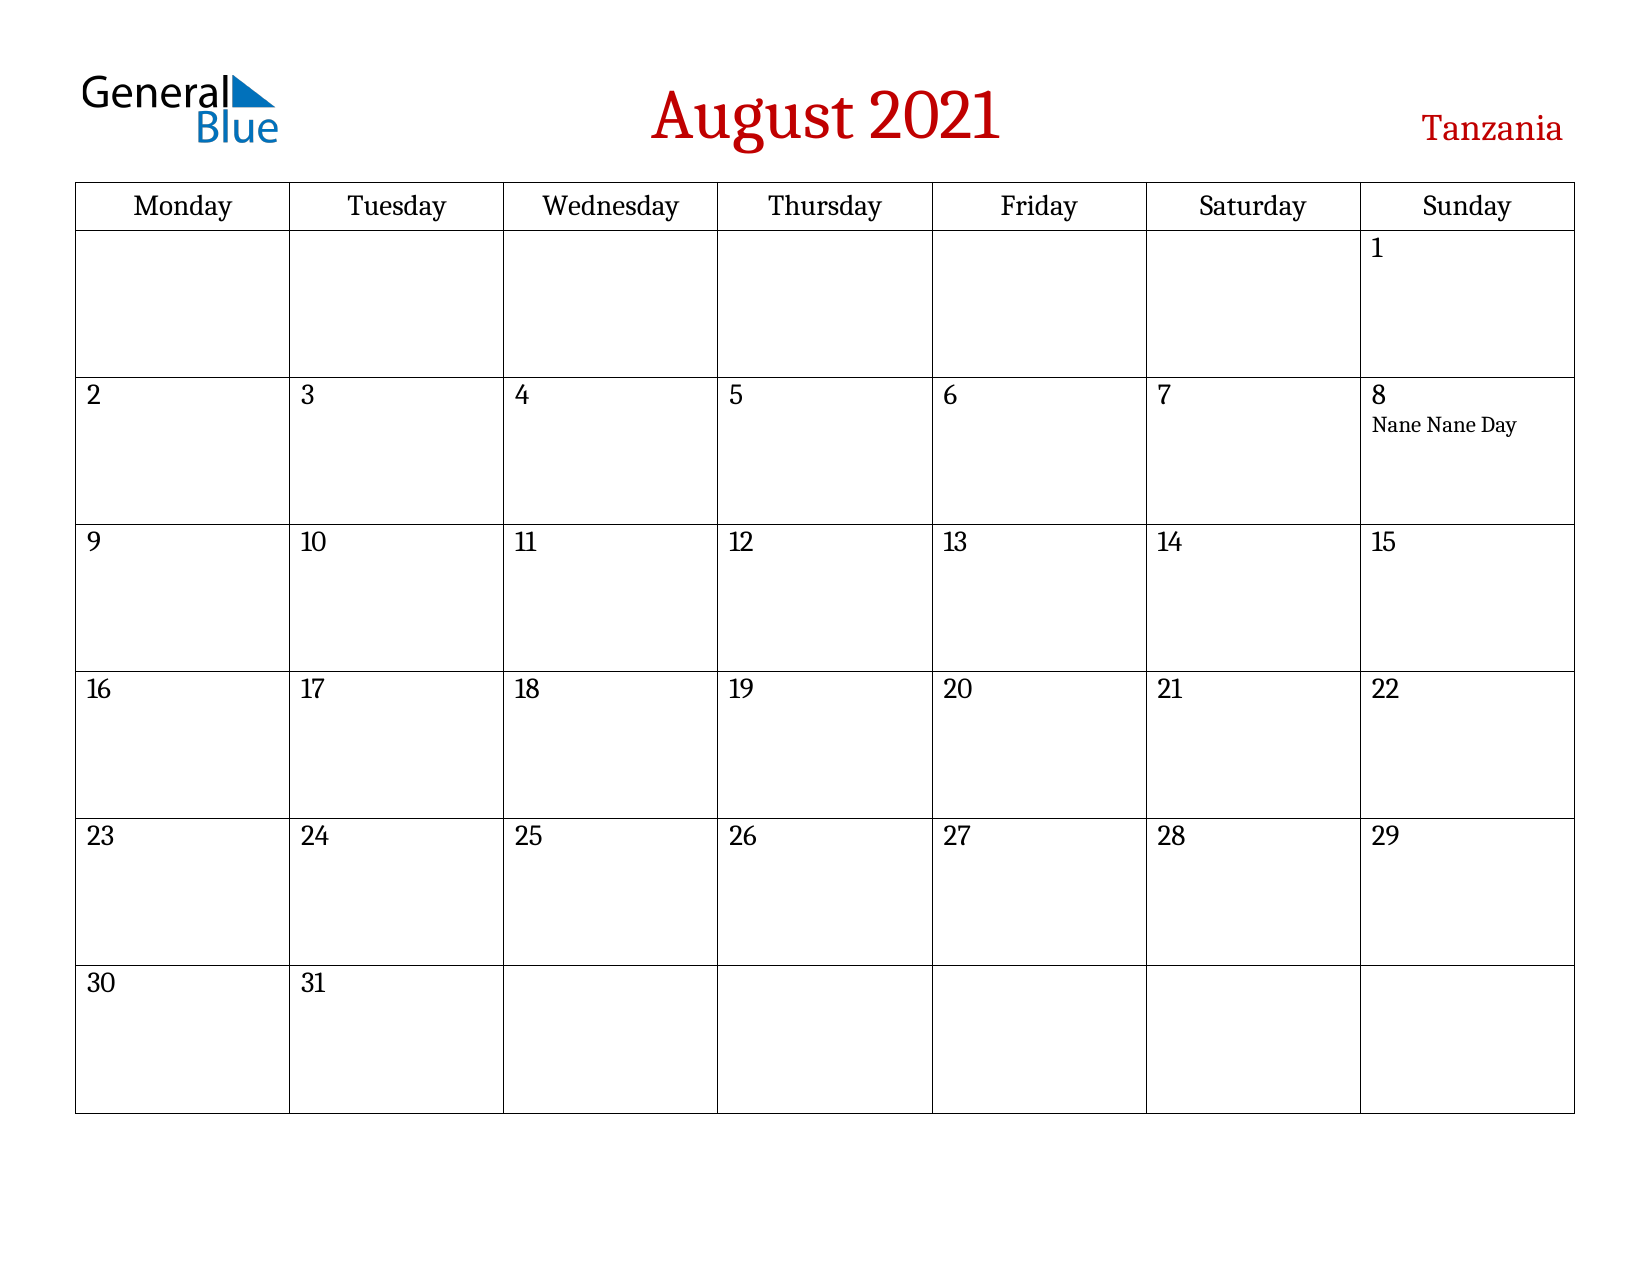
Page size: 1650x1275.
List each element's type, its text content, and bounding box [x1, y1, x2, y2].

table_cell 6 [933, 378, 1146, 412]
table_cell 27 [933, 819, 1146, 853]
table_cell 3 [290, 378, 503, 412]
table_cell [933, 559, 1146, 671]
table_cell [76, 265, 289, 377]
table_cell [76, 706, 289, 818]
table_cell 17 [290, 672, 503, 706]
table_cell 31 [290, 966, 503, 1000]
table_cell [290, 412, 503, 524]
table_cell 26 [718, 819, 932, 853]
table_cell [290, 853, 503, 965]
table_cell 7 [1147, 378, 1360, 412]
table_cell 8 [1361, 378, 1574, 412]
table_cell Sunday [1361, 183, 1574, 230]
table_cell [76, 559, 289, 671]
table_cell Wednesday [504, 183, 717, 230]
table_cell [718, 231, 932, 264]
table_cell [504, 966, 717, 1000]
table_cell [933, 412, 1146, 524]
table_cell [1147, 559, 1360, 671]
table_cell 23 [76, 819, 289, 853]
table_header August 2021 [504, 75, 1146, 182]
table_cell [718, 265, 932, 377]
table_cell [290, 265, 503, 377]
table_cell 18 [504, 672, 717, 706]
table_cell [718, 412, 932, 524]
table_cell 29 [1361, 819, 1574, 853]
table_cell [1147, 412, 1360, 524]
table_cell [504, 265, 717, 377]
table_cell 5 [718, 378, 932, 412]
table_cell [718, 853, 932, 965]
table_cell [933, 853, 1146, 965]
table_cell [933, 966, 1146, 1000]
table_cell 16 [76, 672, 289, 706]
table_cell 1 [1361, 231, 1574, 264]
table_cell [76, 853, 289, 965]
picture [82, 75, 278, 143]
table_cell [504, 853, 717, 965]
table_cell [76, 1000, 289, 1112]
table_cell 21 [1147, 672, 1360, 706]
table_cell [718, 966, 932, 1000]
table_cell 13 [933, 525, 1146, 559]
table_cell [504, 412, 717, 524]
table_cell [290, 231, 503, 264]
table_cell [933, 706, 1146, 818]
table_cell 11 [504, 525, 717, 559]
table_cell 4 [504, 378, 717, 412]
table_cell 15 [1361, 525, 1574, 559]
table_cell [718, 1000, 932, 1112]
table_cell [718, 559, 932, 671]
table_cell Nane Nane Day [1361, 412, 1574, 524]
table_cell [290, 1000, 503, 1112]
table_header [76, 75, 503, 182]
table_cell Thursday [718, 183, 932, 230]
table_cell 25 [504, 819, 717, 853]
table_cell 19 [718, 672, 932, 706]
table_cell [76, 412, 289, 524]
table_cell [504, 706, 717, 818]
table_cell 14 [1147, 525, 1360, 559]
table_cell Monday [76, 183, 289, 230]
table_cell Saturday [1147, 183, 1360, 230]
table_cell [1361, 853, 1574, 965]
table_cell [1147, 706, 1360, 818]
table_cell 28 [1147, 819, 1360, 853]
table_cell [76, 231, 289, 264]
table_cell [933, 1000, 1146, 1112]
table_cell [1147, 966, 1360, 1000]
table_cell 24 [290, 819, 503, 853]
table_cell [1361, 265, 1574, 377]
table_cell 2 [76, 378, 289, 412]
table_cell 20 [933, 672, 1146, 706]
table_cell [1147, 265, 1360, 377]
table_cell 30 [76, 966, 289, 1000]
table_cell [504, 559, 717, 671]
table_cell 10 [290, 525, 503, 559]
table_cell [718, 706, 932, 818]
table_cell [1361, 559, 1574, 671]
table_cell 12 [718, 525, 932, 559]
table_cell [1361, 1000, 1574, 1112]
table_cell [504, 231, 717, 264]
table_cell [933, 231, 1146, 264]
table_cell [933, 265, 1146, 377]
table_cell [1147, 231, 1360, 264]
table_cell Tuesday [290, 183, 503, 230]
table_cell [1361, 966, 1574, 1000]
table_cell [1361, 706, 1574, 818]
table_cell Friday [933, 183, 1146, 230]
table_cell [504, 1000, 717, 1112]
table_cell [1147, 1000, 1360, 1112]
table_cell [1147, 853, 1360, 965]
table_cell [290, 706, 503, 818]
table_cell 22 [1361, 672, 1574, 706]
table_cell 9 [76, 525, 289, 559]
table_header Tanzania [1146, 75, 1574, 182]
table_cell [290, 559, 503, 671]
